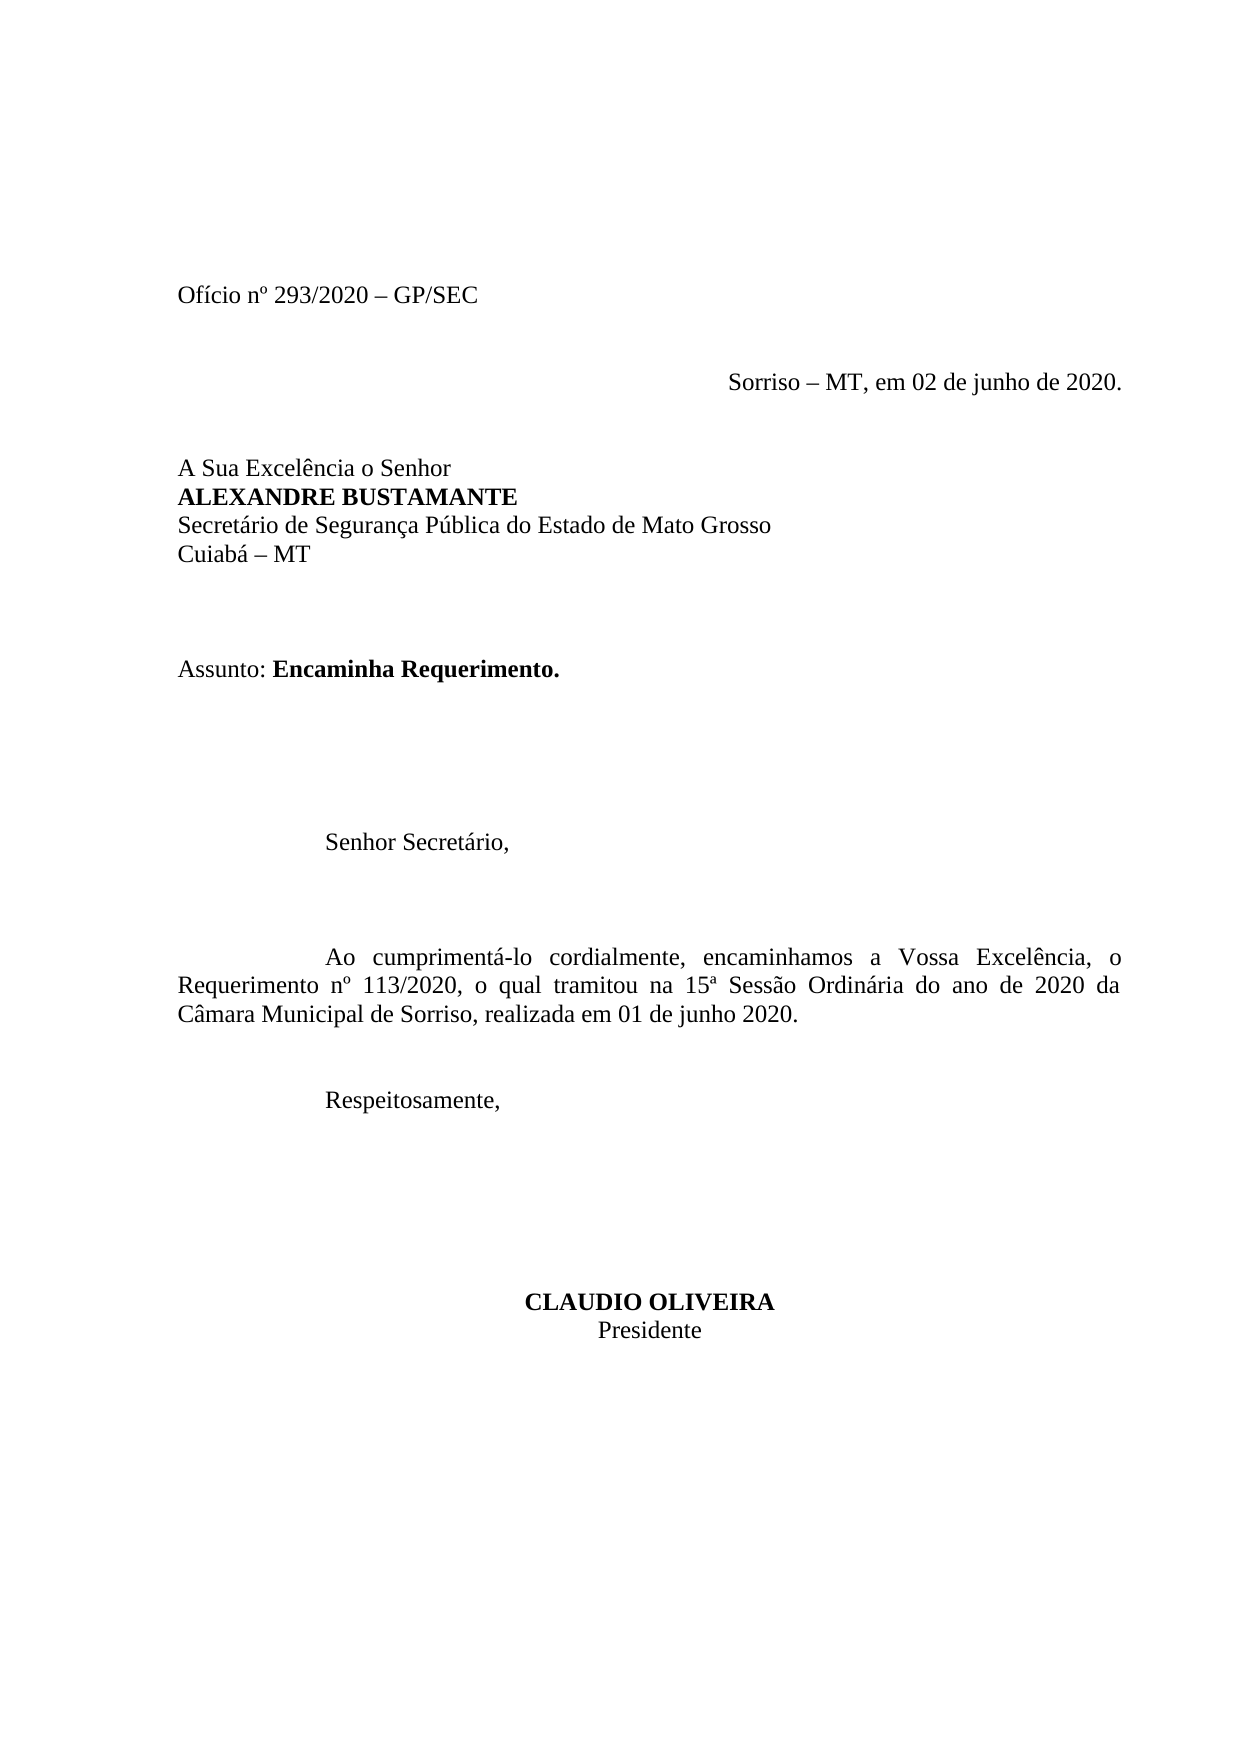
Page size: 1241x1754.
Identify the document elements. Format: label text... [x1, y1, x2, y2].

text A Sua Excelência o Senhor [177, 453, 1122, 482]
text Secretário de Segurança Pública do Estado de Mato Grosso [177, 511, 1122, 539]
text Respeitosamente, [177, 1086, 1122, 1114]
text Assunto: Encaminha Requerimento. [177, 654, 1122, 683]
text Ofício nº 293/2020 – GP/SEC [177, 281, 1122, 309]
text CLAUDIO OLIVEIRA [177, 1287, 1122, 1316]
text Sorriso – MT, em 02 de junho de 2020. [177, 367, 1122, 396]
text Cuiabá – MT [177, 539, 1122, 568]
text Senhor Secretário, [177, 827, 1122, 856]
text Ao cumprimentá-lo cordialmente, encaminhamos a Vossa Excelência, o Requerimento nº 113/2020, o qual tramitou na 15ª Sessão Ordinária do ano de 2020 da Câmara Municipal de Sorriso, realizada em 01 de junho 2020. [177, 942, 1122, 1028]
text ALEXANDRE BUSTAMANTE [177, 482, 1122, 511]
text Presidente [177, 1316, 1122, 1344]
